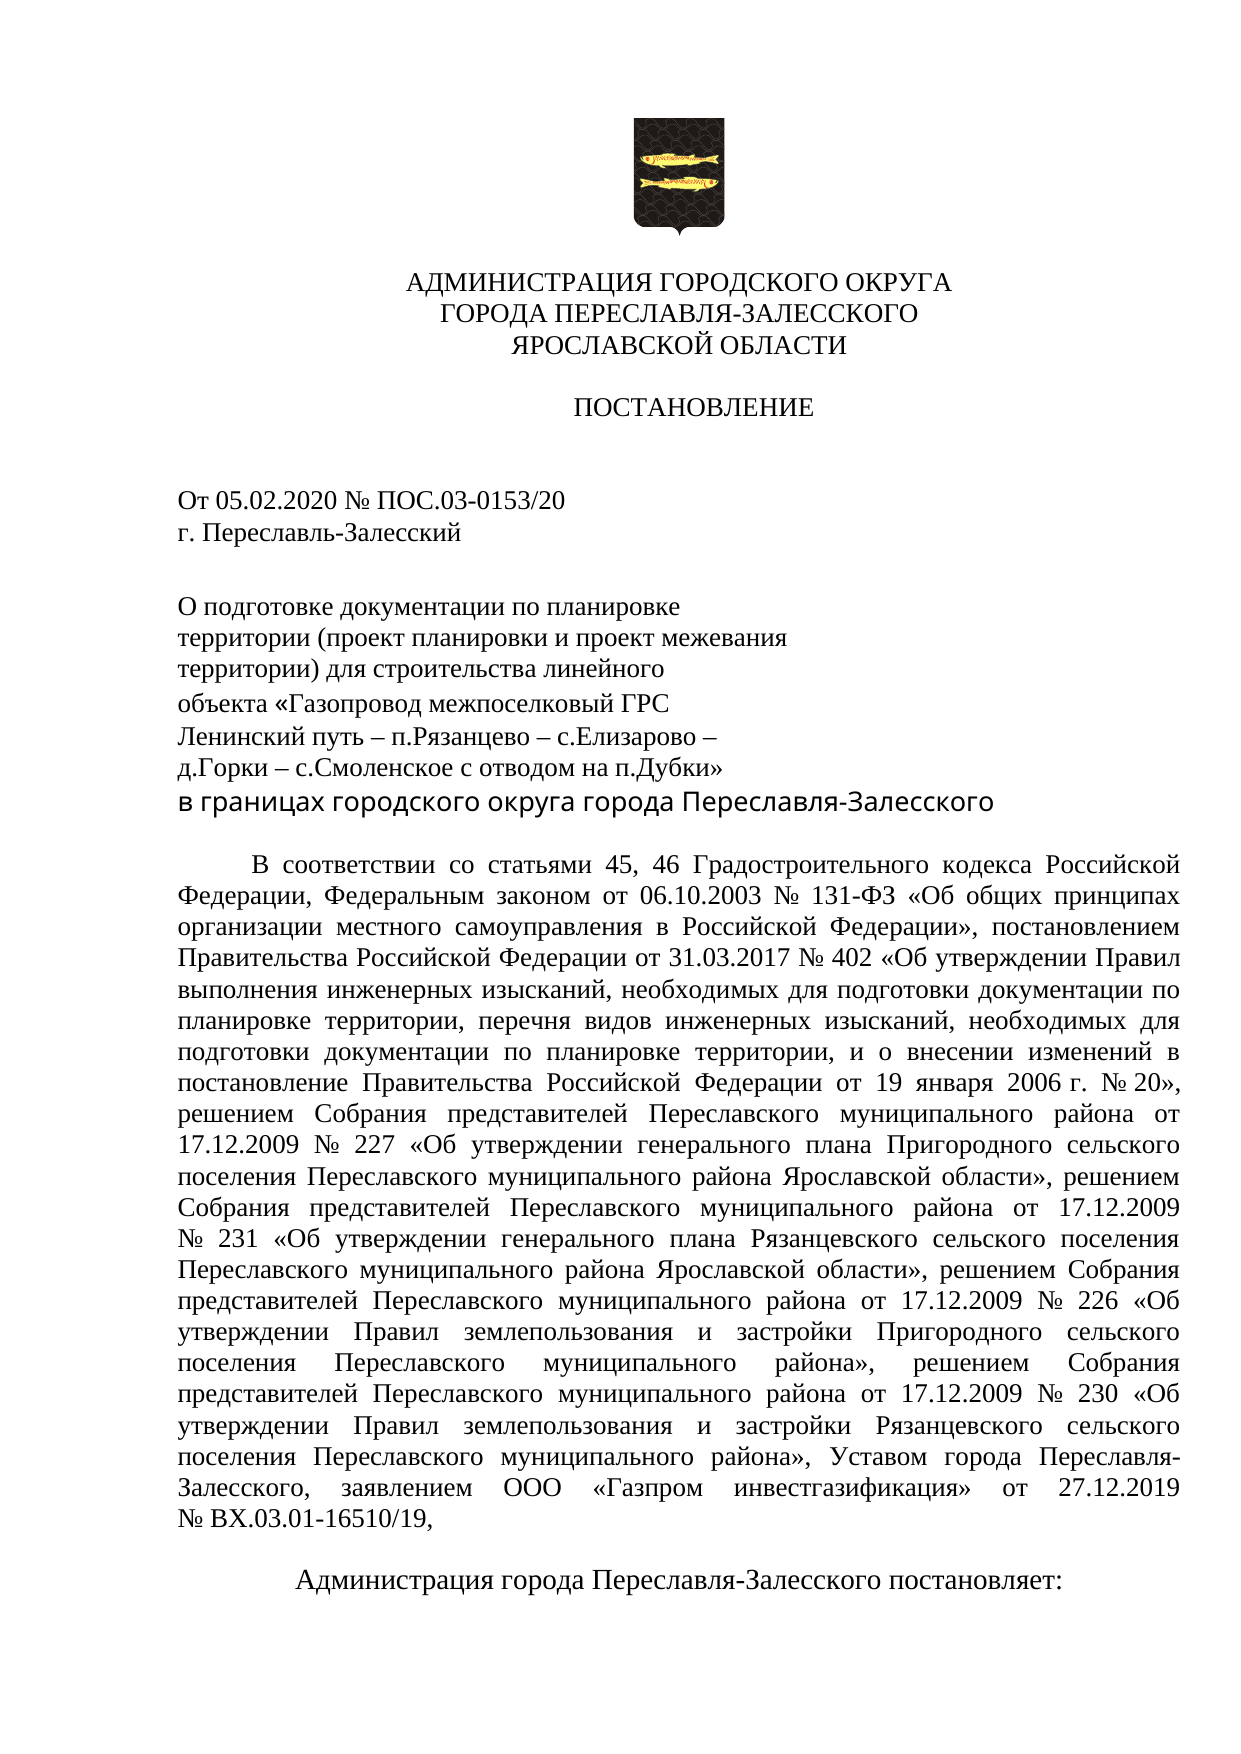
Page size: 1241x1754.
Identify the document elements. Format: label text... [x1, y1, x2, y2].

text Ленинский путь – п.Рязанцево – с.Елизарово – [177, 720, 1181, 751]
text д.Горки – с.Смоленское с отводом на п.Дубки» [177, 751, 1181, 782]
text Администрация города Переславля-Залесского постановляет: [177, 1562, 1181, 1596]
text территории (проект планировки и проект межевания [177, 621, 1181, 652]
text АДМИНИСТРАЦИЯ ГОРОДСКОГО ОКРУГА [177, 266, 1181, 298]
text в границах городского округа города Переславля-Залесского [177, 782, 1181, 819]
text ЯРОСЛАВСКОЙ ОБЛАСТИ [177, 329, 1181, 360]
text В соответствии со статьями 45, 46 Градостроительного кодекса Российской Федерации, Федеральным законом от 06.10.2003 № 131-ФЗ «Об общих принципах организации местного самоуправления в Российской Федерации», постановлением Правительства Российской Федерации от 31.03.2017 № 402 «Об утверждении Правил выполнения инженерных изысканий, необходимых для подготовки документации по планировке территории, перечня видов инженерных изысканий, необходимых для подготовки документации по планировке территории, и о внесении изменений в постановление Правительства Российской Федерации от 19 января 2006 г. № 20», решением Собрания представителей Переславского муниципального района от 17.12.2009 № 227 «Об утверждении генерального плана Пригородного сельского поселения Переславского муниципального района Ярославской области», решением Собрания представителей Переславского муниципального района от 17.12.2009 № 231 «Об утверждении генерального плана Рязанцевского сельского поселения Переславского муниципального района Ярославской области», решением Собрания представителей Переславского муниципального района от 17.12.2009 № 226 «Об утверждении Правил землепользования и застройки Пригородного сельского поселения Переславского муниципального района», решением Собрания представителей Переславского муниципального района от 17.12.2009 № 230 «Об утверждении Правил землепользования и застройки Рязанцевского сельского поселения Переславского муниципального района», Уставом города Переславля-Залесского, заявлением ООО «Газпром инвестгазификация» от 27.12.2019 № ВХ.03.01-16510/19, [177, 848, 1181, 1533]
text территории) для строительства линейного [177, 652, 1181, 683]
text ГОРОДА ПЕРЕСЛАВЛЯ-ЗАЛЕССКОГО [177, 298, 1181, 329]
text объекта «Газопровод межпоселковый ГРС [177, 683, 1181, 720]
text О подготовке документации по планировке [177, 590, 1181, 621]
text От 05.02.2020 № ПОС.03-0153/20 [177, 484, 1181, 516]
text г. Переславль-Залесский [177, 516, 1181, 547]
text ПОСТАНОВЛЕНИЕ [207, 391, 1181, 422]
